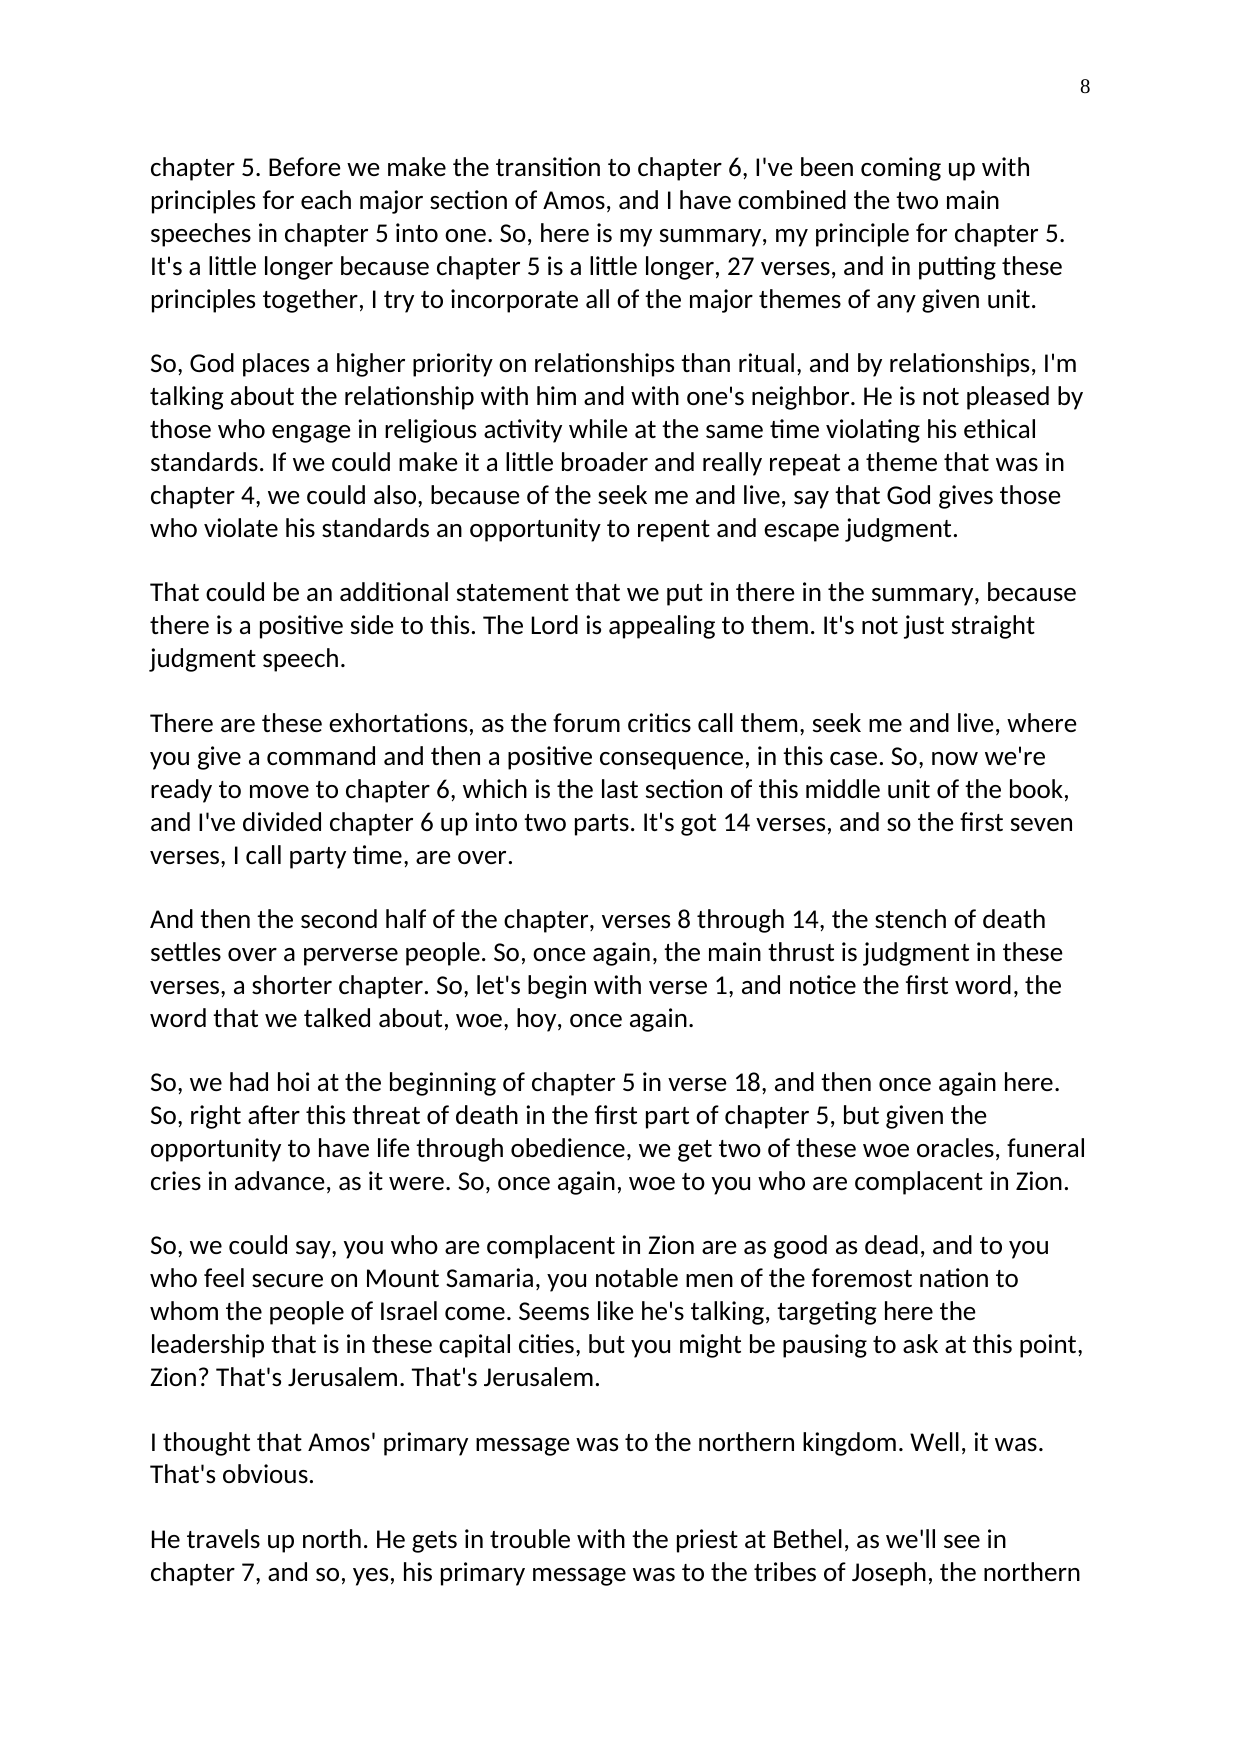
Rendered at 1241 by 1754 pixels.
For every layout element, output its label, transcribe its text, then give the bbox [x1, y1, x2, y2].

text There are these exhortations, as the forum critics call them, seek me and live, where you give a command and then a positive consequence, in this case. So, now we're ready to move to chapter 6, which is the last section of this middle unit of the book, and I've divided chapter 6 up into two parts. It's got 14 verses, and so the first seven verses, I call party time, are over. [150, 706, 1090, 871]
text That could be an additional statement that we put in there in the summary, because there is a positive side to this. The Lord is appealing to them. It's not just straight judgment speech. [150, 576, 1090, 674]
text So, we could say, you who are complacent in Zion are as good as dead, and to you who feel secure on Mount Samaria, you notable men of the foremost nation to whom the people of Israel come. Seems like he's talking, targeting here the leadership that is in these capital cities, but you might be pausing to ask at this point, Zion? That's Jerusalem. That's Jerusalem. [150, 1228, 1090, 1393]
text So, God places a higher priority on relationships than ritual, and by relationships, I'm talking about the relationship with him and with one's neighbor. He is not pleased by those who engage in religious activity while at the same time violating his ethical standards. If we could make it a little broader and really repeat a theme that was in chapter 4, we could also, because of the seek me and live, say that God gives those who violate his standards an opportunity to repent and escape judgment. [150, 346, 1090, 544]
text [150, 1522, 1090, 1588]
text So, we had hoi at the beginning of chapter 5 in verse 18, and then once again here. So, right after this threat of death in the first part of chapter 5, but given the opportunity to have life through obedience, we get two of these woe oracles, funeral cries in advance, as it were. So, once again, woe to you who are complacent in Zion. [150, 1065, 1090, 1197]
text And then the second half of the chapter, verses 8 through 14, the stench of death settles over a perverse people. So, once again, the main thrust is judgment in these verses, a shorter chapter. So, let's begin with verse 1, and notice the first word, the word that we talked about, woe, hoy, once again. [150, 902, 1090, 1034]
text I thought that Amos' primary message was to the northern kingdom. Well, it was. That's obvious. [150, 1425, 1090, 1491]
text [150, 150, 1090, 315]
